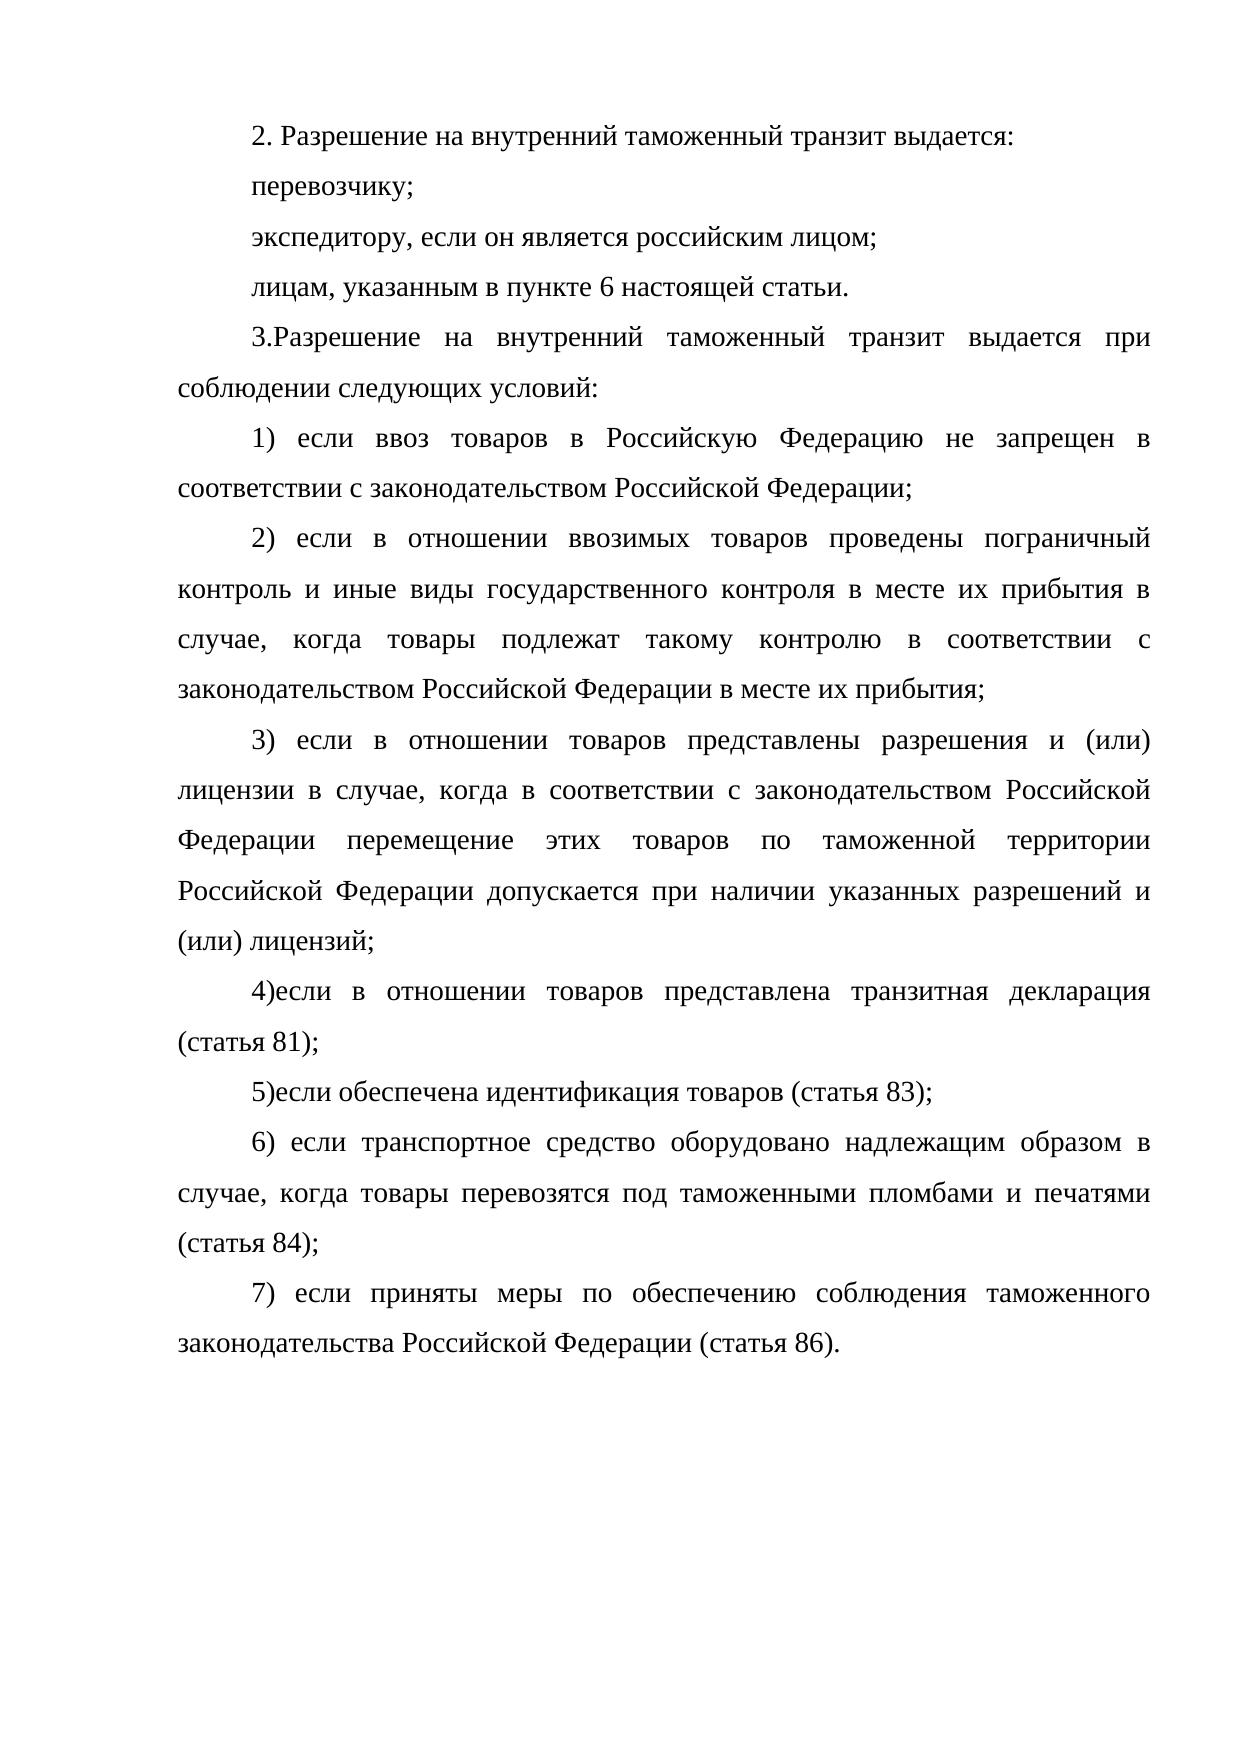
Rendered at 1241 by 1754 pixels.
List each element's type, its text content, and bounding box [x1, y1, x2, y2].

text 2) если в отношении ввозимых товаров проведены пограничный контроль и иные виды государственного контроля в месте их прибытия в случае, когда товары подлежат такому контролю в соответствии с законодательством Российской Федерации в месте их прибытия; [177, 521, 1152, 705]
text 6) если транспортное средство оборудовано надлежащим образом в случае, когда товары перевозятся под таможенными пломбами и печатями (статья 84); [177, 1124, 1152, 1258]
text 3) если в отношении товаров представлены разрешения и (или) лицензии в случае, когда в соответствии с законодательством Российской Федерации перемещение этих товаров по таможенной территории Российской Федерации допускается при наличии указанных разрешений и (или) лицензий; [177, 722, 1152, 957]
text 7) если приняты меры по обеспечению соблюдения таможенного законодательства Российской Федерации (статья 86). [177, 1275, 1152, 1359]
text 2. Разрешение на внутренний таможенный транзит выдается: [177, 118, 1152, 152]
text 4)если в отношении товаров представлена транзитная декларация (статья 81); [177, 973, 1152, 1057]
text экспедитору, если он является российским лицом; [177, 219, 1152, 252]
text 1) если ввоз товаров в Российскую Федерацию не запрещен в соответствии с законодательством Российской Федерации; [177, 420, 1152, 504]
text 3.Разрешение на внутренний таможенный транзит выдается при соблюдении следующих условий: [177, 319, 1152, 403]
text лицам, указанным в пункте 6 настоящей статьи. [177, 269, 1152, 303]
text перевозчику; [177, 168, 1152, 202]
text 5)если обеспечена идентификация товаров (статья 83); [177, 1074, 1152, 1108]
